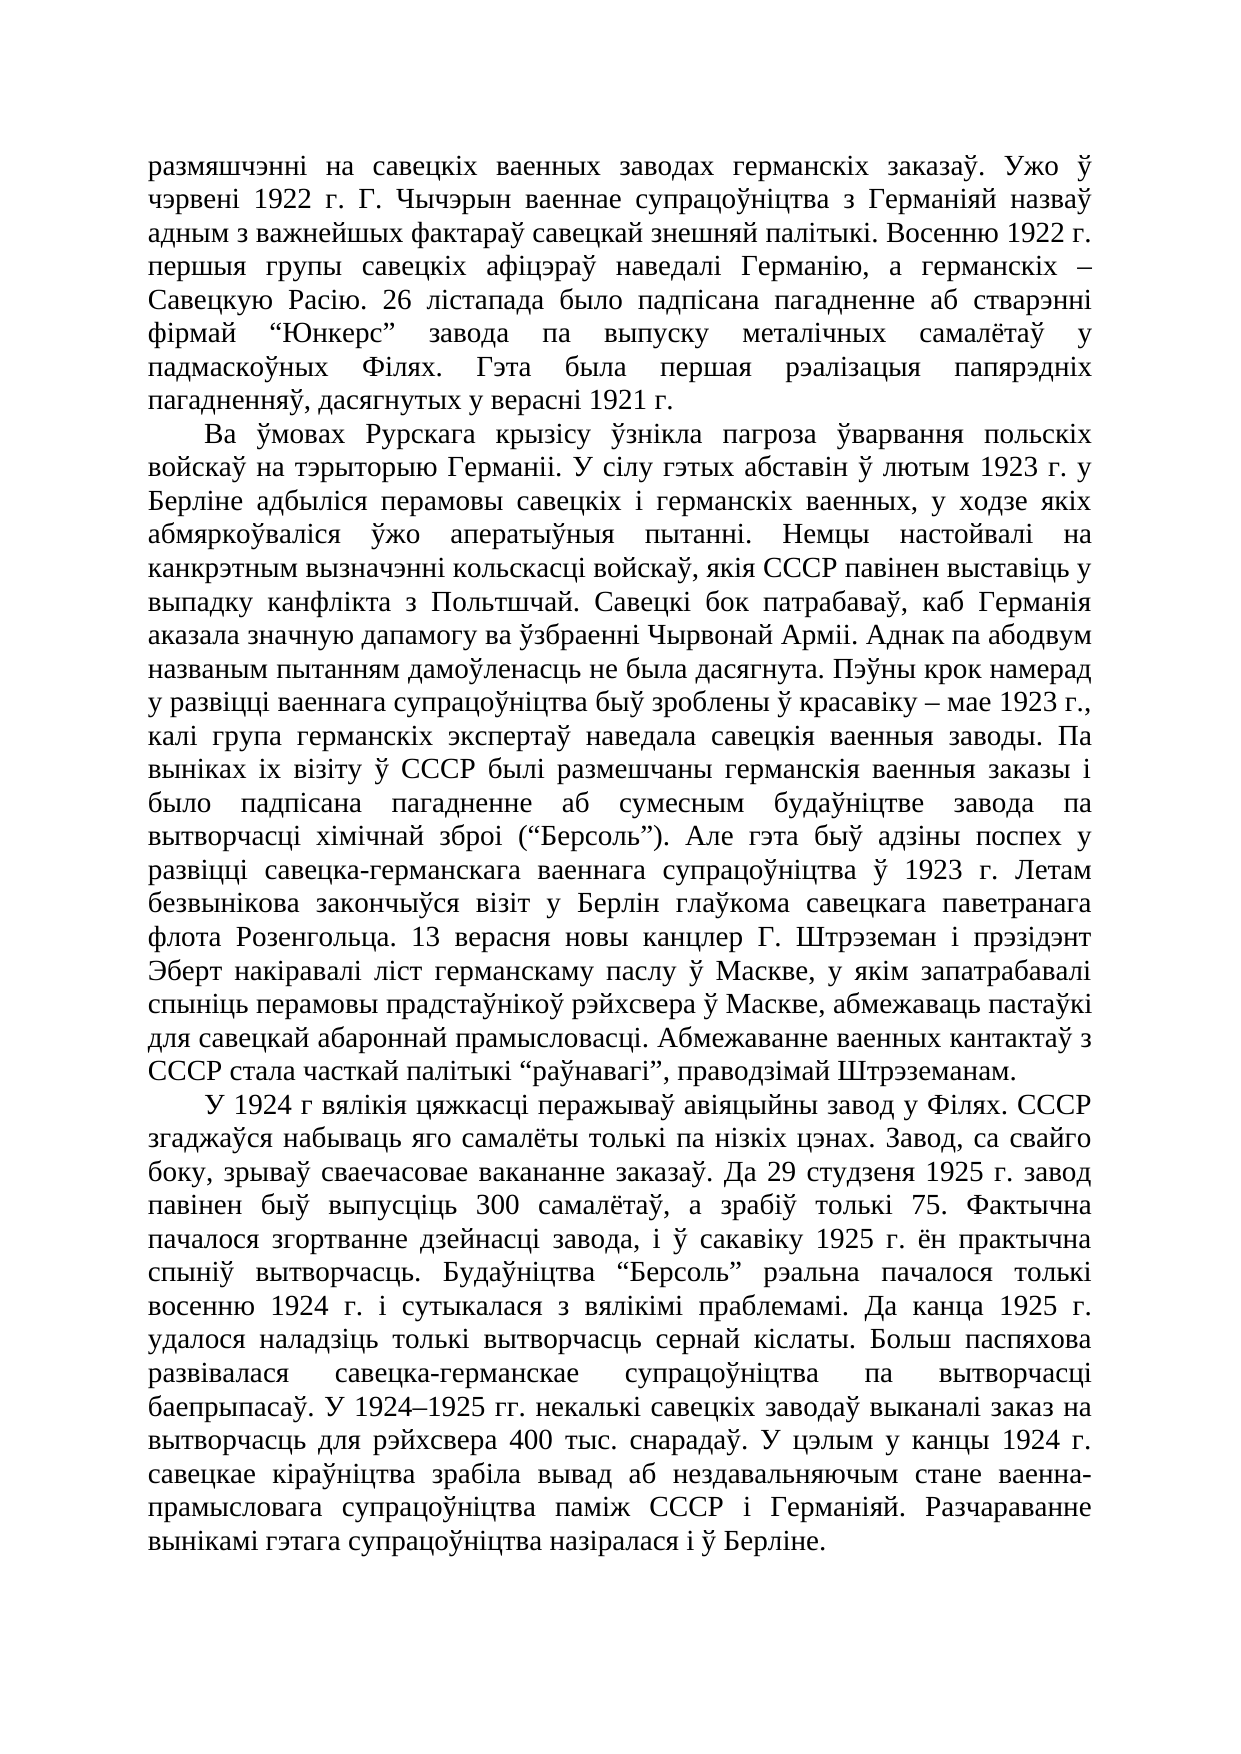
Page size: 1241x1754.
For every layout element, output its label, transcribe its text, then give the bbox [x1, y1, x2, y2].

text У 1924 г вялікія цяжкасці перажываў авіяцыйны завод у Філях. СССР згаджаўся набываць яго самалёты толькі па нізкіх цэнах. Завод, са свайго боку, зрываў сваечасовае вакананне заказаў. Да 29 студзеня 1925 г. завод павінен быў выпусціць 300 самалётаў, а зрабіў толькі 75. Фактычна пачалося згортванне дзейнасці завода, і ў сакавіку 1925 г. ён практычна спыніў вытворчасць. Будаўніцтва “Берсоль” рэальна пачалося толькі восенню 1924 г. і сутыкалася з вялікімі праблемамі. Да канца 1925 г. удалося наладзіць толькі вытворчасць сернай кіслаты. Больш паспяхова развівалася савецка-германскае супрацоўніцтва па вытворчасці баепрыпасаў. У 1924–1925 гг. некалькі савецкіх заводаў выканалі заказ на вытворчасць для рэйхсвера 400 тыс. снарадаў. У цэлым у канцы 1924 г. савецкае кіраўніцтва зрабіла вывад аб нездавальняючым стане ваенна-прамысловага супрацоўніцтва паміж СССР і Германіяй. Разчараванне вынікамі гэтага супрацоўніцтва назіралася і ў Берліне. [148, 1087, 1093, 1556]
text Ва ўмовах Рурскага крызісу ўзнікла пагроза ўварвання польскіх войскаў на тэрыторыю Германіі. У сілу гэтых абставін ў лютым 1923 г. у Берліне адбыліся перамовы савецкіх і германскіх ваенных, у ходзе якіх абмяркоўваліся ўжо аператыўныя пытанні. Немцы настойвалі на канкрэтным вызначэнні кольскасці войскаў, якія СССР павінен выставіць у выпадку канфлікта з Польтшчай. Савецкі бок патрабаваў, каб Германія аказала значную дапамогу ва ўзбраенні Чырвонай Арміі. Аднак па абодвум названым пытанням дамоўленасць не была дасягнута. Пэўны крок намерад у развіцці ваеннага супрацоўніцтва быў зроблены ў красавіку – мае 1923 г., калі група германскіх экспертаў наведала савецкія ваенныя заводы. Па выніках іх візіту ў СССР былі размешчаны германскія ваенныя заказы і было падпісана пагадненне аб сумесным будаўніцтве завода па вытворчасці хімічнай зброі (“Берсоль”). Але гэта быў адзіны поспех у развіцці савецка-германскага ваеннага супрацоўніцтва ў 1923 г. Летам безвынікова закончыўся візіт у Берлін глаўкома савецкага паветранага флота Розенгольца. 13 верасня новы канцлер Г. Штрэземан і прэзідэнт Эберт накіравалі ліст германскаму паслу ў Маскве, у якім запатрабавалі спыніць перамовы прадстаўнікоў рэйхсвера ў Маскве, абмежаваць пастаўкі для савецкай абароннай прамысловасці. Абмежаванне ваенных кантактаў з СССР стала часткай палітыкі “раўнавагі”, праводзімай Штрэземанам. [148, 416, 1093, 1087]
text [148, 148, 1093, 416]
